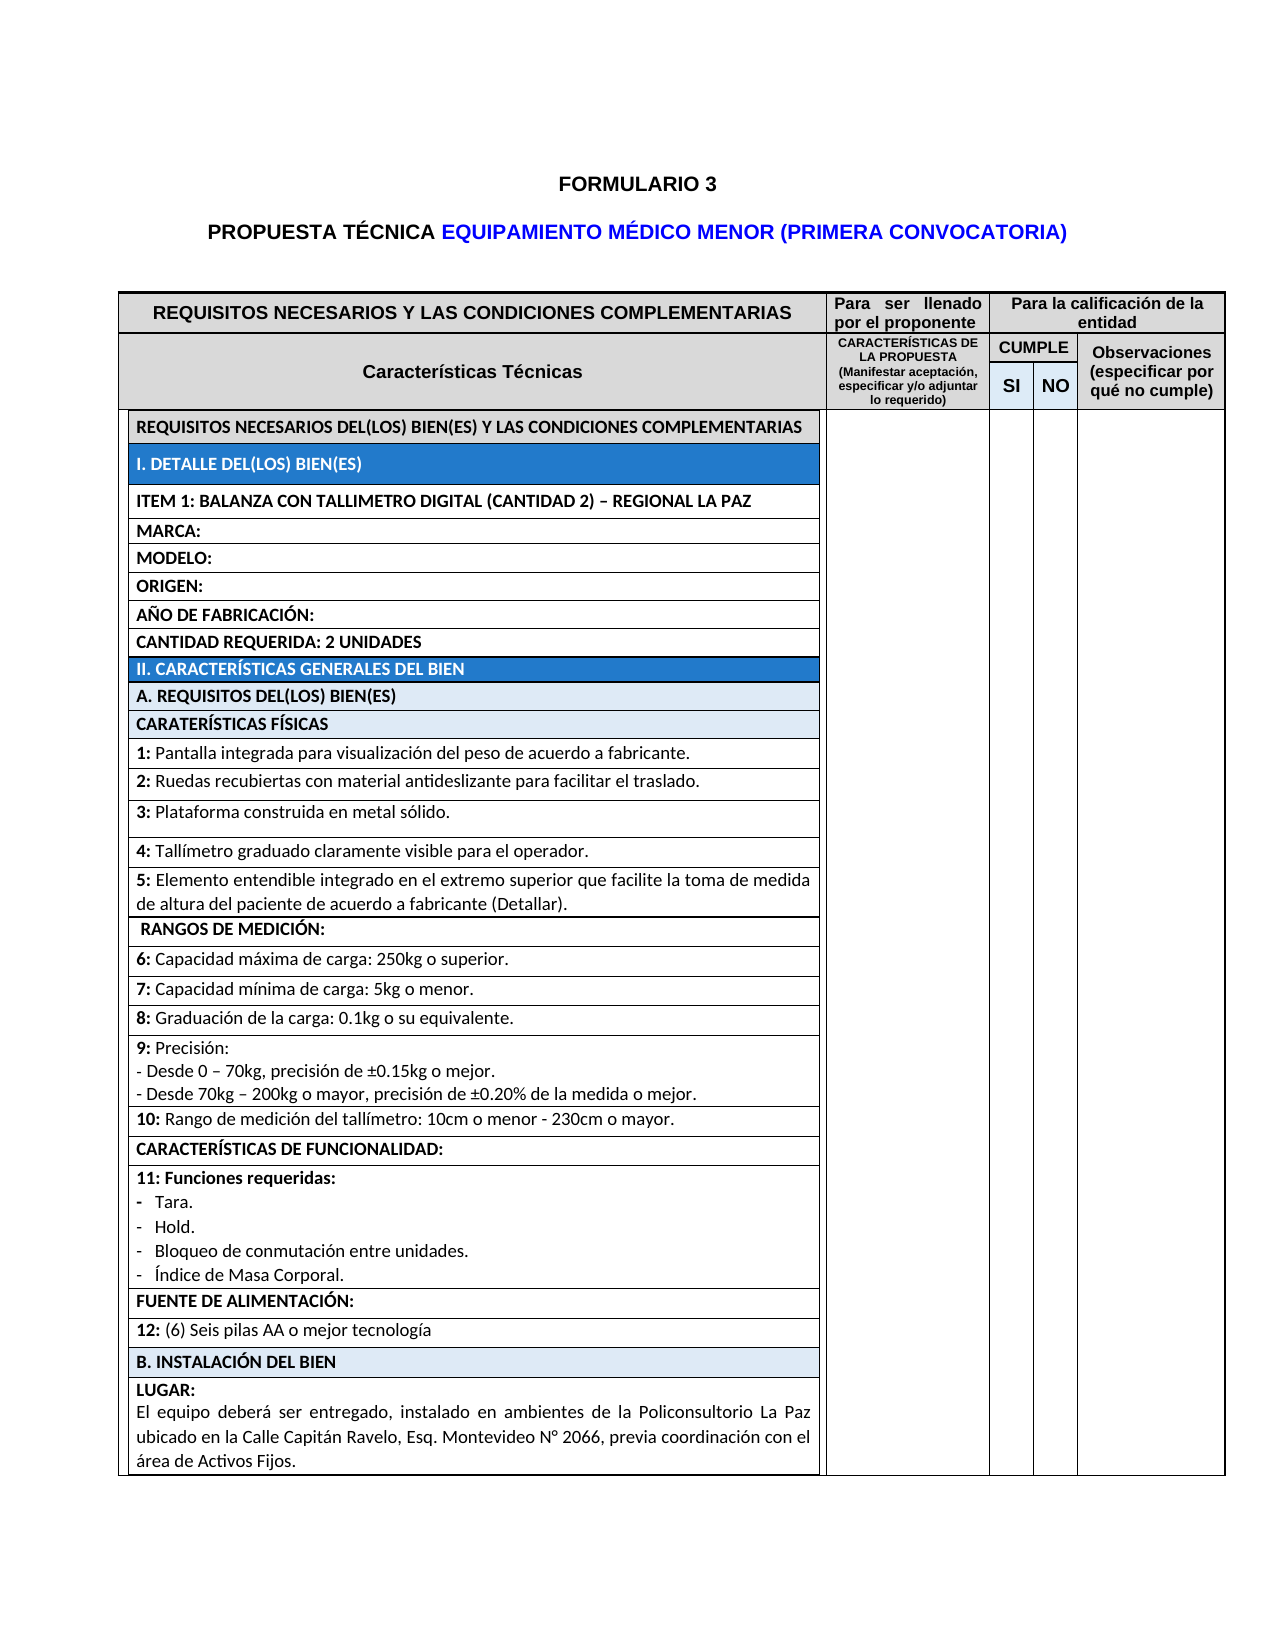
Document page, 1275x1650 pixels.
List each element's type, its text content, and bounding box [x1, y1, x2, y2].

text PROPUESTA TÉCNICA EQUIPAMIENTO MÉDICO MENOR (PRIMERA CONVOCATORIA) [177, 219, 1098, 243]
table_cell [129, 1107, 819, 1136]
table_cell [129, 601, 819, 628]
table_cell [827, 410, 989, 1475]
table_cell [129, 868, 819, 916]
table_cell [129, 1319, 819, 1347]
table_cell [129, 1036, 819, 1106]
table_cell [119, 410, 128, 1475]
table_cell [129, 1137, 819, 1165]
table_header Para la calificación de la entidad [990, 294, 1224, 332]
table_cell [990, 410, 1033, 1475]
table_cell [129, 801, 819, 837]
table_cell [129, 977, 819, 1005]
table_cell [129, 1166, 819, 1288]
table_cell [820, 410, 826, 1475]
table_cell [1034, 410, 1077, 1475]
table_cell [129, 739, 819, 768]
table_cell [129, 947, 819, 976]
table_cell [129, 573, 819, 600]
table_cell CUMPLE [990, 334, 1077, 361]
table_cell [129, 918, 819, 946]
table_cell NO [1034, 363, 1077, 409]
table_cell Características Técnicas [119, 334, 826, 409]
text FORMULARIO 3 [177, 172, 1098, 196]
table_cell SI [990, 363, 1033, 409]
table_cell [129, 1289, 819, 1318]
table_cell [129, 544, 819, 572]
table_cell [129, 1378, 819, 1474]
table_header REQUISITOS NECESARIOS Y LAS CONDICIONES COMPLEMENTARIAS [119, 294, 826, 332]
table_cell Observaciones (especificar por qué no cumple) [1078, 334, 1224, 409]
table_cell [129, 838, 819, 867]
table_cell [129, 485, 819, 518]
table_cell [1078, 410, 1224, 1475]
table_cell CARACTERÍSTICAS DE LA PROPUESTA (Manifestar aceptación, especificar y/o adjuntar lo requerido) [827, 334, 989, 409]
table_cell [129, 519, 819, 543]
table_cell [129, 1006, 819, 1035]
table_cell [129, 629, 819, 656]
table_header Para ser llenado por el proponente [827, 294, 989, 332]
table_cell [129, 769, 819, 800]
